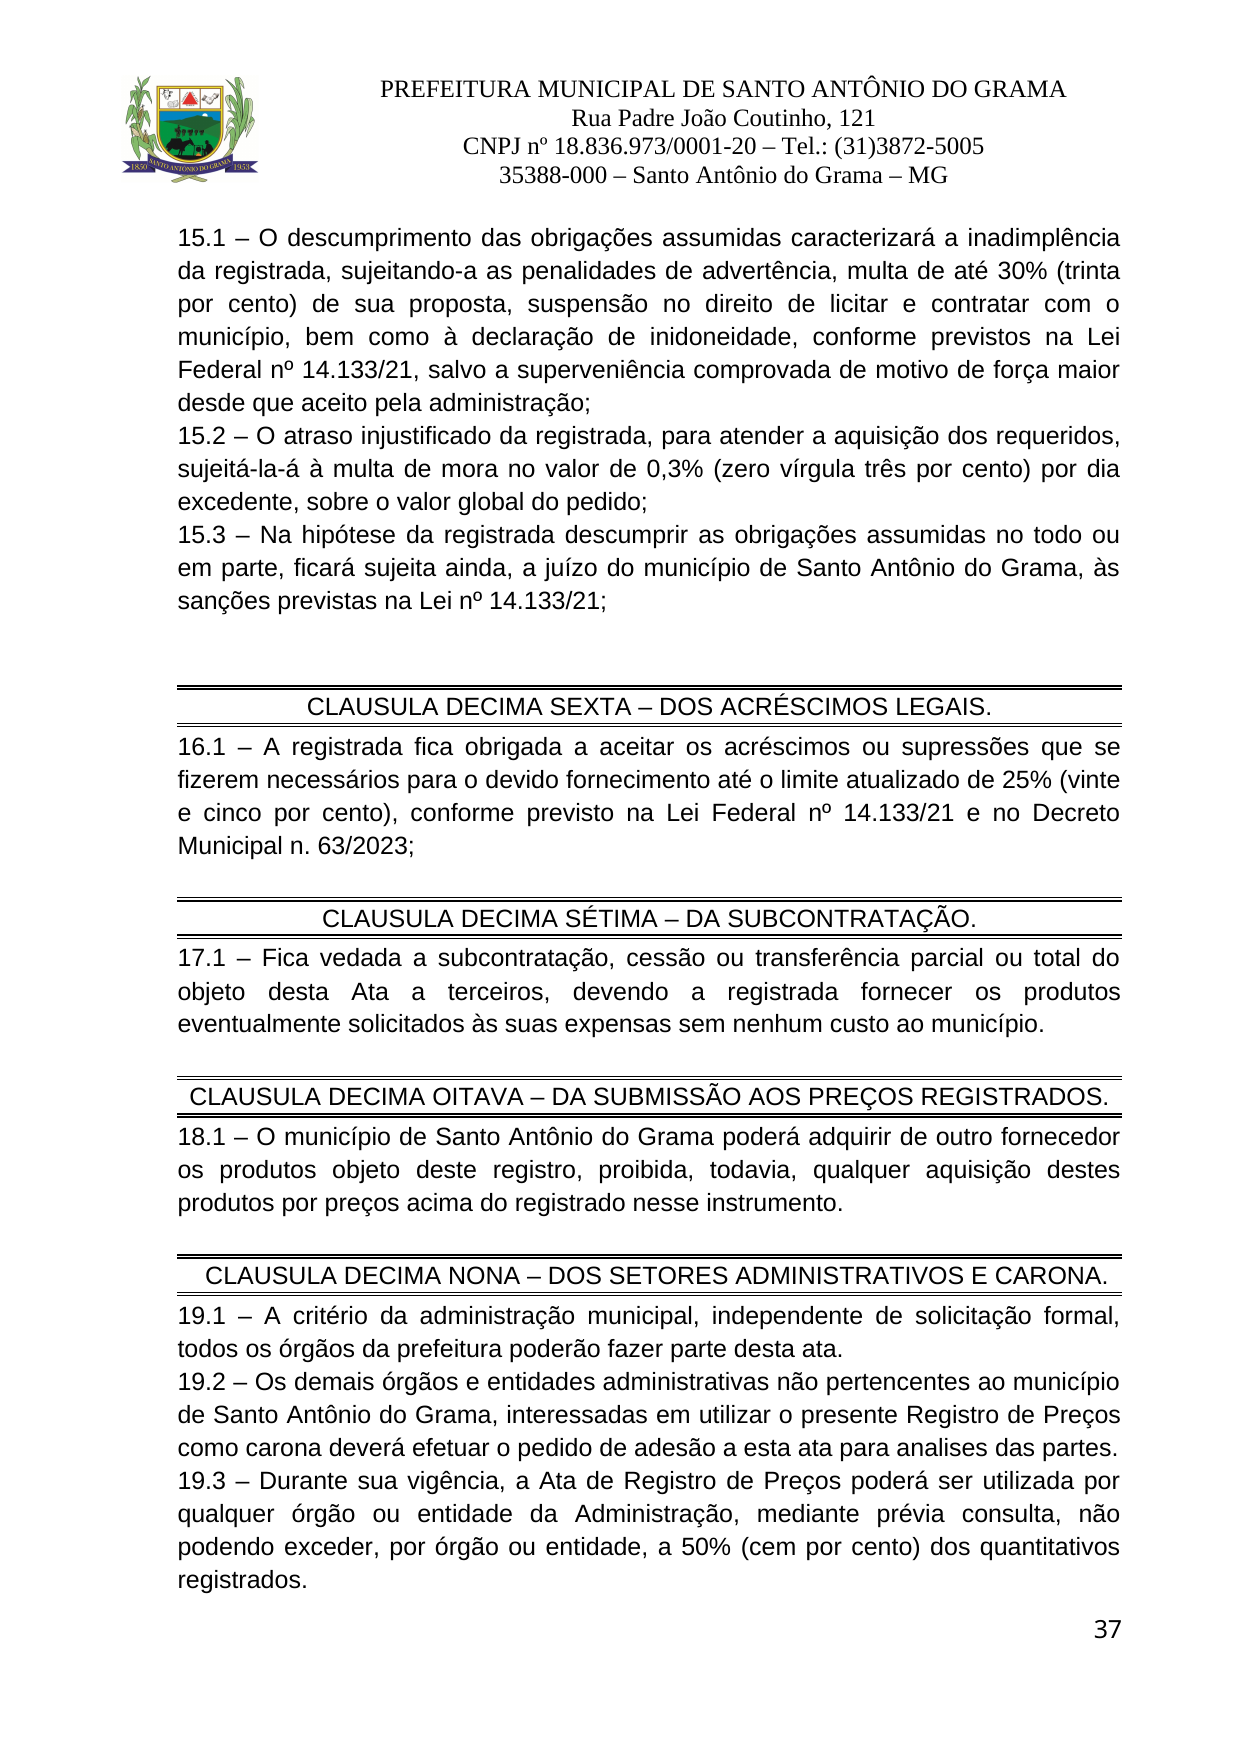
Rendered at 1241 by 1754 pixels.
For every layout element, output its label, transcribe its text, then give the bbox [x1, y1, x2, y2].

text 16.1 – A registrada fica obrigada a aceitar os acréscimos ou supressões que se fizerem necessários para o devido fornecimento até o limite atualizado de 25% (vinte e cinco por cento), conforme previsto na Lei Federal nº 14.133/21 e no Decreto Municipal n. 63/2023; [177, 732, 1122, 859]
text CLAUSULA DECIMA SÉTIMA – DA SUBCONTRATAÇÃO. [177, 902, 1122, 934]
text CLAUSULA DECIMA SEXTA – DOS ACRÉSCIMOS LEGAIS. [177, 690, 1122, 723]
text 17.1 – Fica vedada a subcontratação, cessão ou transferência parcial ou total do objeto desta Ata a terceiros, devendo a registrada fornecer os produtos eventualmente solicitados às suas expensas sem nenhum custo ao município. [177, 943, 1122, 1038]
text 15.1 – O descumprimento das obrigações assumidas caracterizará a inadimplência da registrada, sujeitando-a as penalidades de advertência, multa de até 30% (trinta por cento) de sua proposta, suspensão no direito de licitar e contratar com o município, bem como à declaração de inidoneidade, conforme previstos na Lei Federal nº 14.133/21, salvo a superveniência comprovada de motivo de força maior desde que aceito pela administração; [177, 223, 1122, 417]
text 18.1 – O município de Santo Antônio do Grama poderá adquirir de outro fornecedor os produtos objeto deste registro, proibida, todavia, qualquer aquisição destes produtos por preços acima do registrado nesse instrumento. [177, 1122, 1122, 1217]
text 19.1 – A critério da administração municipal, independente de solicitação formal, todos os órgãos da prefeitura poderão fazer parte desta ata. [177, 1301, 1122, 1362]
text 19.2 – Os demais órgãos e entidades administrativas não pertencentes ao município de Santo Antônio do Grama, interessadas em utilizar o presente Registro de Preços como carona deverá efetuar o pedido de adesão a esta ata para analises das partes. [177, 1367, 1122, 1462]
text 15.3 – Na hipótese da registrada descumprir as obrigações assumidas no todo ou em parte, ficará sujeita ainda, a juízo do município de Santo Antônio do Grama, às sanções previstas na Lei nº 14.133/21; [177, 520, 1122, 615]
text CLAUSULA DECIMA OITAVA – DA SUBMISSÃO AOS PREÇOS REGISTRADOS. [177, 1080, 1122, 1113]
text CLAUSULA DECIMA NONA – DOS SETORES ADMINISTRATIVOS E CARONA. [177, 1259, 1122, 1292]
text 15.2 – O atraso injustificado da registrada, para atender a aquisição dos requeridos, sujeitá-la-á à multa de mora no valor de 0,3% (zero vírgula três por cento) por dia excedente, sobre o valor global do pedido; [177, 421, 1122, 516]
picture [121, 75, 259, 183]
text 19.3 – Durante sua vigência, a Ata de Registro de Preços poderá ser utilizada por qualquer órgão ou entidade da Administração, mediante prévia consulta, não podendo exceder, por órgão ou entidade, a 50% (cem por cento) dos quantitativos registrados. [177, 1466, 1122, 1594]
